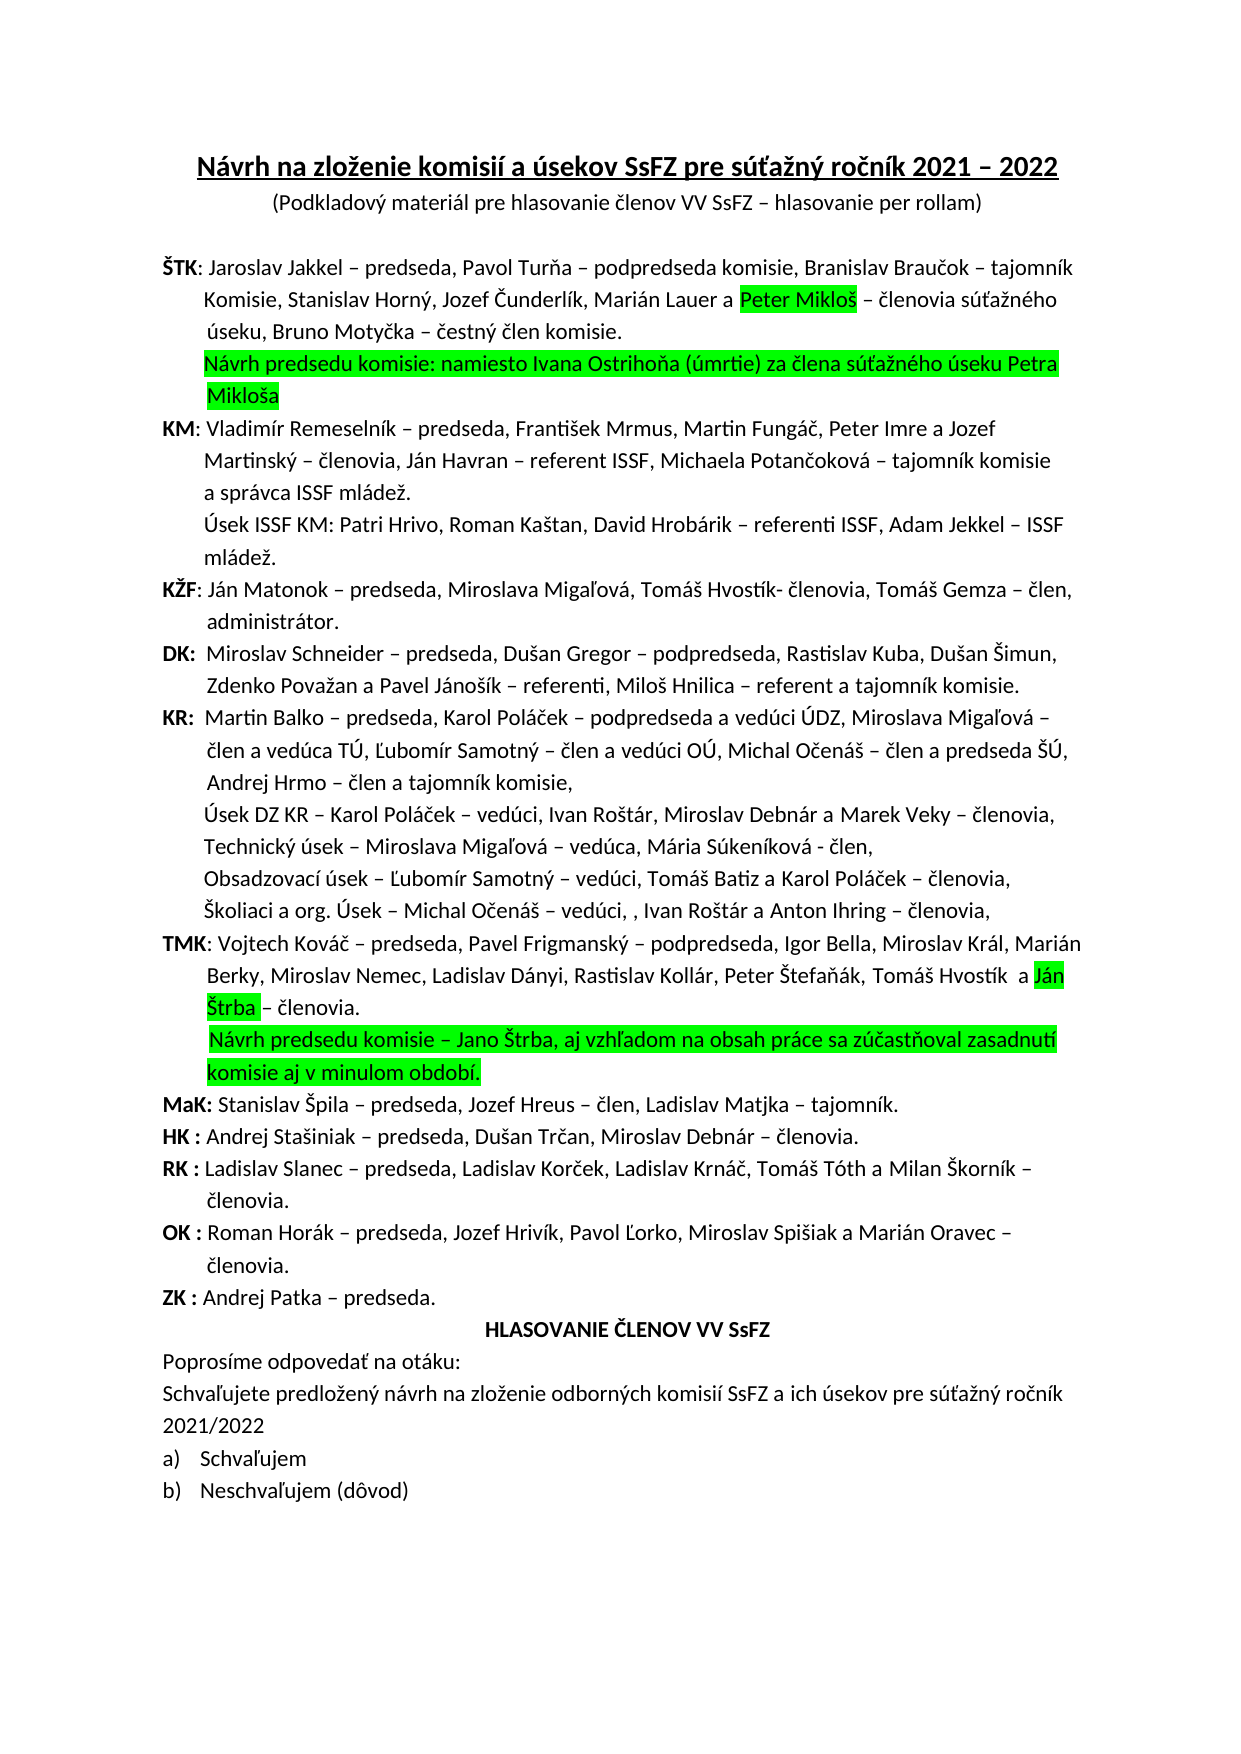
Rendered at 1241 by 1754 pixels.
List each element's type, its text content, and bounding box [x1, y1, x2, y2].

text Návrh predsedu komisie – Jano Štrba, aj vzhľadom na obsah práce sa zúčastňoval zasadnutí komisie aj v minulom období. [162, 1025, 1093, 1086]
text Poprosíme odpovedať na otáku: [162, 1347, 1093, 1375]
text Schvaľujete predložený návrh na zloženie odborných komisií SsFZ a ich úsekov pre súťažný ročník 2021/2022 [162, 1379, 1093, 1440]
text Školiaci a org. Úsek – Michal Očenáš – vedúci, , Ivan Roštár a Anton Ihring – členovia, [162, 897, 1093, 925]
text mládež. [162, 543, 1093, 571]
text KR: Martin Balko – predseda, Karol Poláček – podpredseda a vedúci ÚDZ, Miroslava Migaľová – člen a vedúca TÚ, Ľubomír Samotný – člen a vedúci OÚ, Michal Očenáš – člen a predseda ŠÚ, Andrej Hrmo – člen a tajomník komisie, [162, 703, 1093, 796]
text Úsek DZ KR – Karol Poláček – vedúci, Ivan Roštár, Miroslav Debnár a Marek Veky – členovia, [162, 800, 1093, 828]
text Úsek ISSF KM: Patri Hrivo, Roman Kaštan, David Hrobárik – referenti ISSF, Adam Jekkel – ISSF [162, 510, 1093, 538]
text (Podkladový materiál pre hlasovanie členov VV SsFZ – hlasovanie per rollam) [162, 188, 1093, 217]
text Návrh na zloženie komisií a úsekov SsFZ pre súťažný ročník 2021 – 2022 [162, 148, 1093, 183]
text HLASOVANIE ČLENOV VV SsFZ [162, 1315, 1093, 1343]
text TMK: Vojtech Kováč – predseda, Pavel Frigmanský – podpredseda, Igor Bella, Miroslav Král, Marián Berky, Miroslav Nemec, Ladislav Dányi, Rastislav Kollár, Peter Štefaňák, Tomáš Hvostík a Ján Štrba – členovia. [162, 929, 1093, 1021]
text RK : Ladislav Slanec – predseda, Ladislav Korček, Ladislav Krnáč, Tomáš Tóth a Milan Škorník – členovia. [162, 1154, 1093, 1214]
text Martinský – členovia, Ján Havran – referent ISSF, Michaela Potančoková – tajomník komisie [162, 446, 1093, 474]
text Technický úsek – Miroslava Migaľová – vedúca, Mária Súkeníková - člen, [162, 832, 1093, 860]
text ŠTK: Jaroslav Jakkel – predseda, Pavol Turňa – podpredseda komisie, Branislav Braučok – tajomník [162, 253, 1093, 281]
text Komisie, Stanislav Horný, Jozef Čunderlík, Marián Lauer a Peter Mikloš – členovia súťažného úseku, Bruno Motyčka – čestný člen komisie. [162, 285, 1093, 345]
text KM: Vladimír Remeselník – predseda, František Mrmus, Martin Fungáč, Peter Imre a Jozef [162, 414, 1093, 442]
list Schvaľujem [162, 1444, 1093, 1472]
text Návrh predsedu komisie: namiesto Ivana Ostrihoňa (úmrtie) za člena súťažného úseku Petra Mikloša [162, 349, 1093, 410]
text MaK: Stanislav Špila – predseda, Jozef Hreus – člen, Ladislav Matjka – tajomník. [162, 1090, 1093, 1118]
text HK : Andrej Stašiniak – predseda, Dušan Trčan, Miroslav Debnár – členovia. [162, 1122, 1093, 1150]
text a správca ISSF mládež. [162, 478, 1093, 506]
text KŽF: Ján Matonok – predseda, Miroslava Migaľová, Tomáš Hvostík- členovia, Tomáš Gemza – člen, administrátor. [162, 575, 1093, 635]
text DK: Miroslav Schneider – predseda, Dušan Gregor – podpredseda, Rastislav Kuba, Dušan Šimun, Zdenko Považan a Pavel Jánošík – referenti, Miloš Hnilica – referent a tajomník komisie. [162, 639, 1093, 699]
list Neschvaľujem (dôvod) [162, 1476, 1093, 1504]
text ZK : Andrej Patka – predseda. [162, 1283, 1093, 1311]
text Obsadzovací úsek – Ľubomír Samotný – vedúci, Tomáš Batiz a Karol Poláček – členovia, [162, 864, 1093, 892]
text OK : Roman Horák – predseda, Jozef Hrivík, Pavol Ľorko, Miroslav Spišiak a Marián Oravec – členovia. [162, 1218, 1093, 1279]
